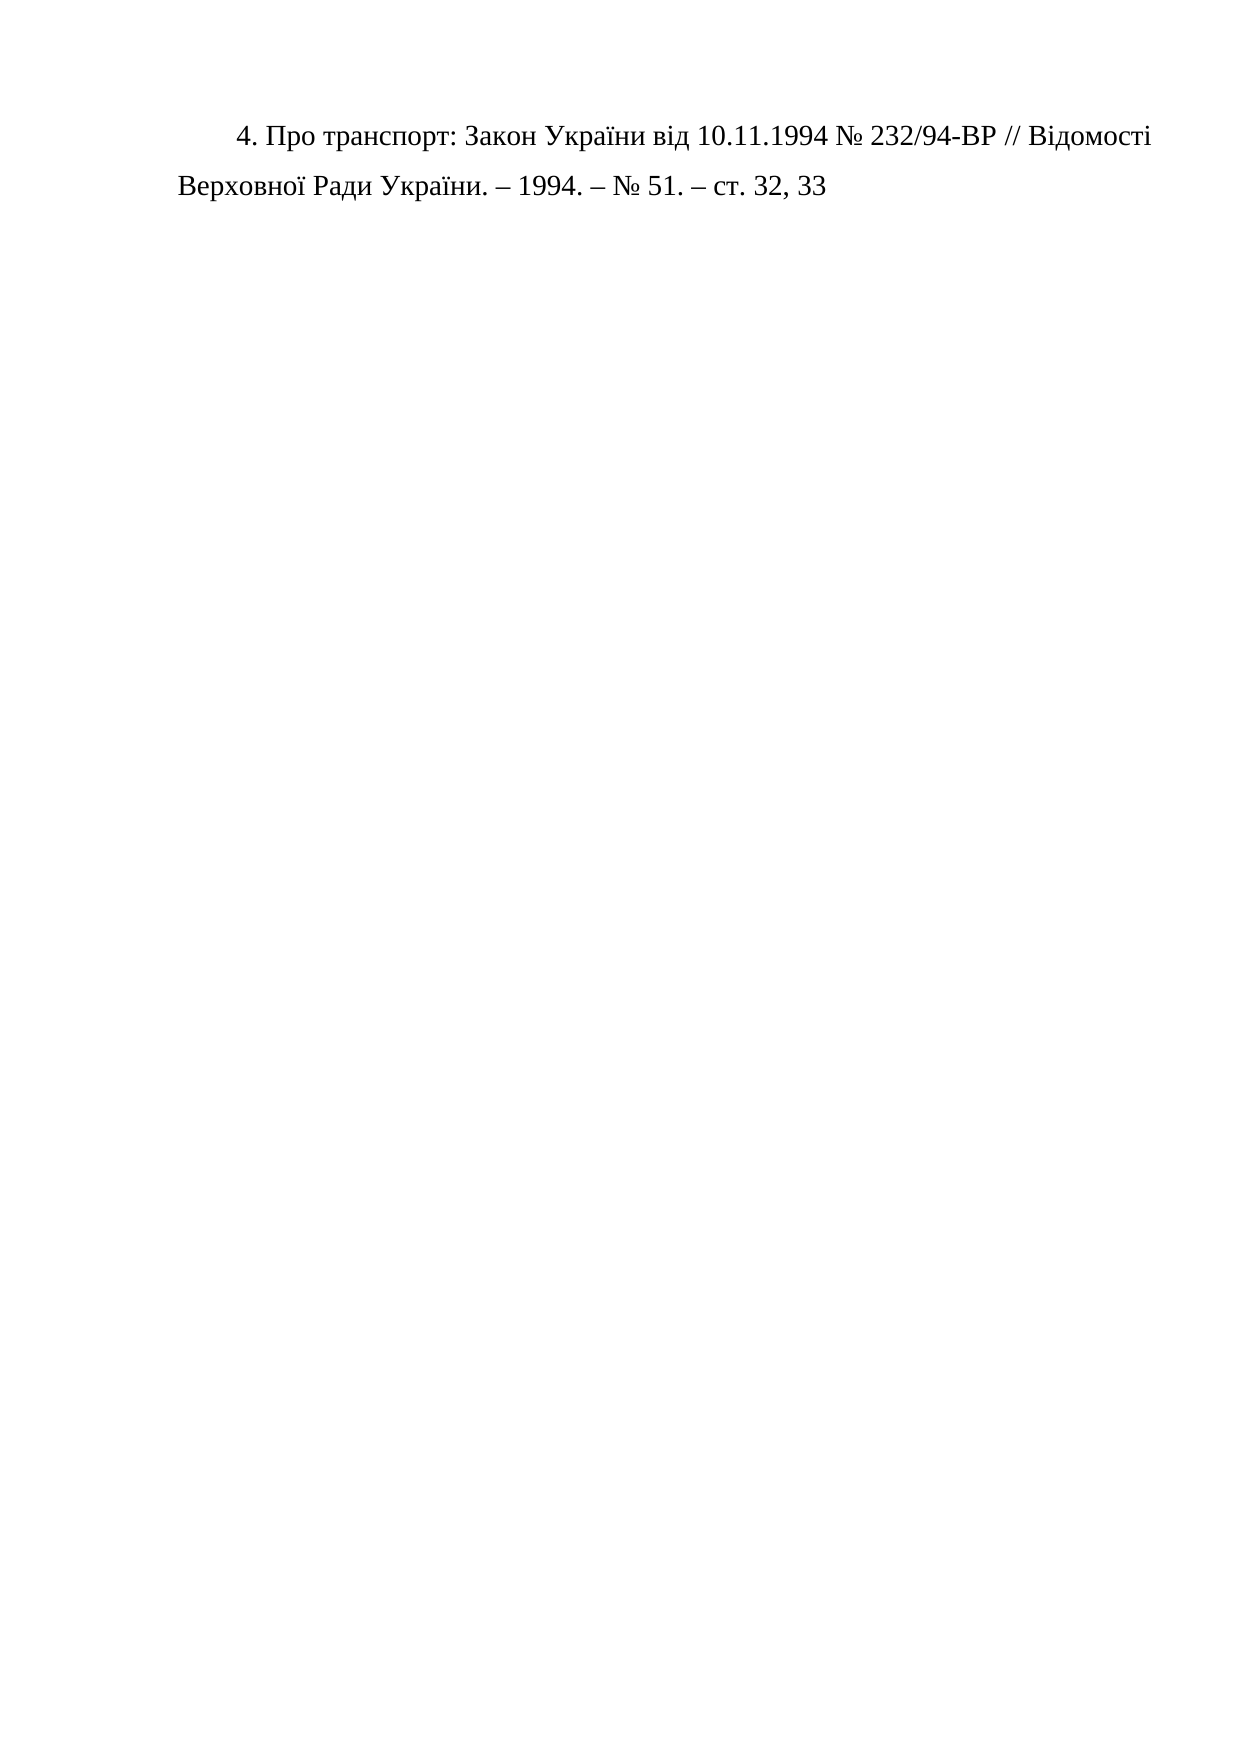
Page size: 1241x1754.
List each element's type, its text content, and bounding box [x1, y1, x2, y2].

text 4. Про транспорт: Закон України від 10.11.1994 № 232/94-ВР // Відомості Верховної Ради України. – 1994. – № 51. – ст. 32, 33 [177, 118, 1152, 202]
